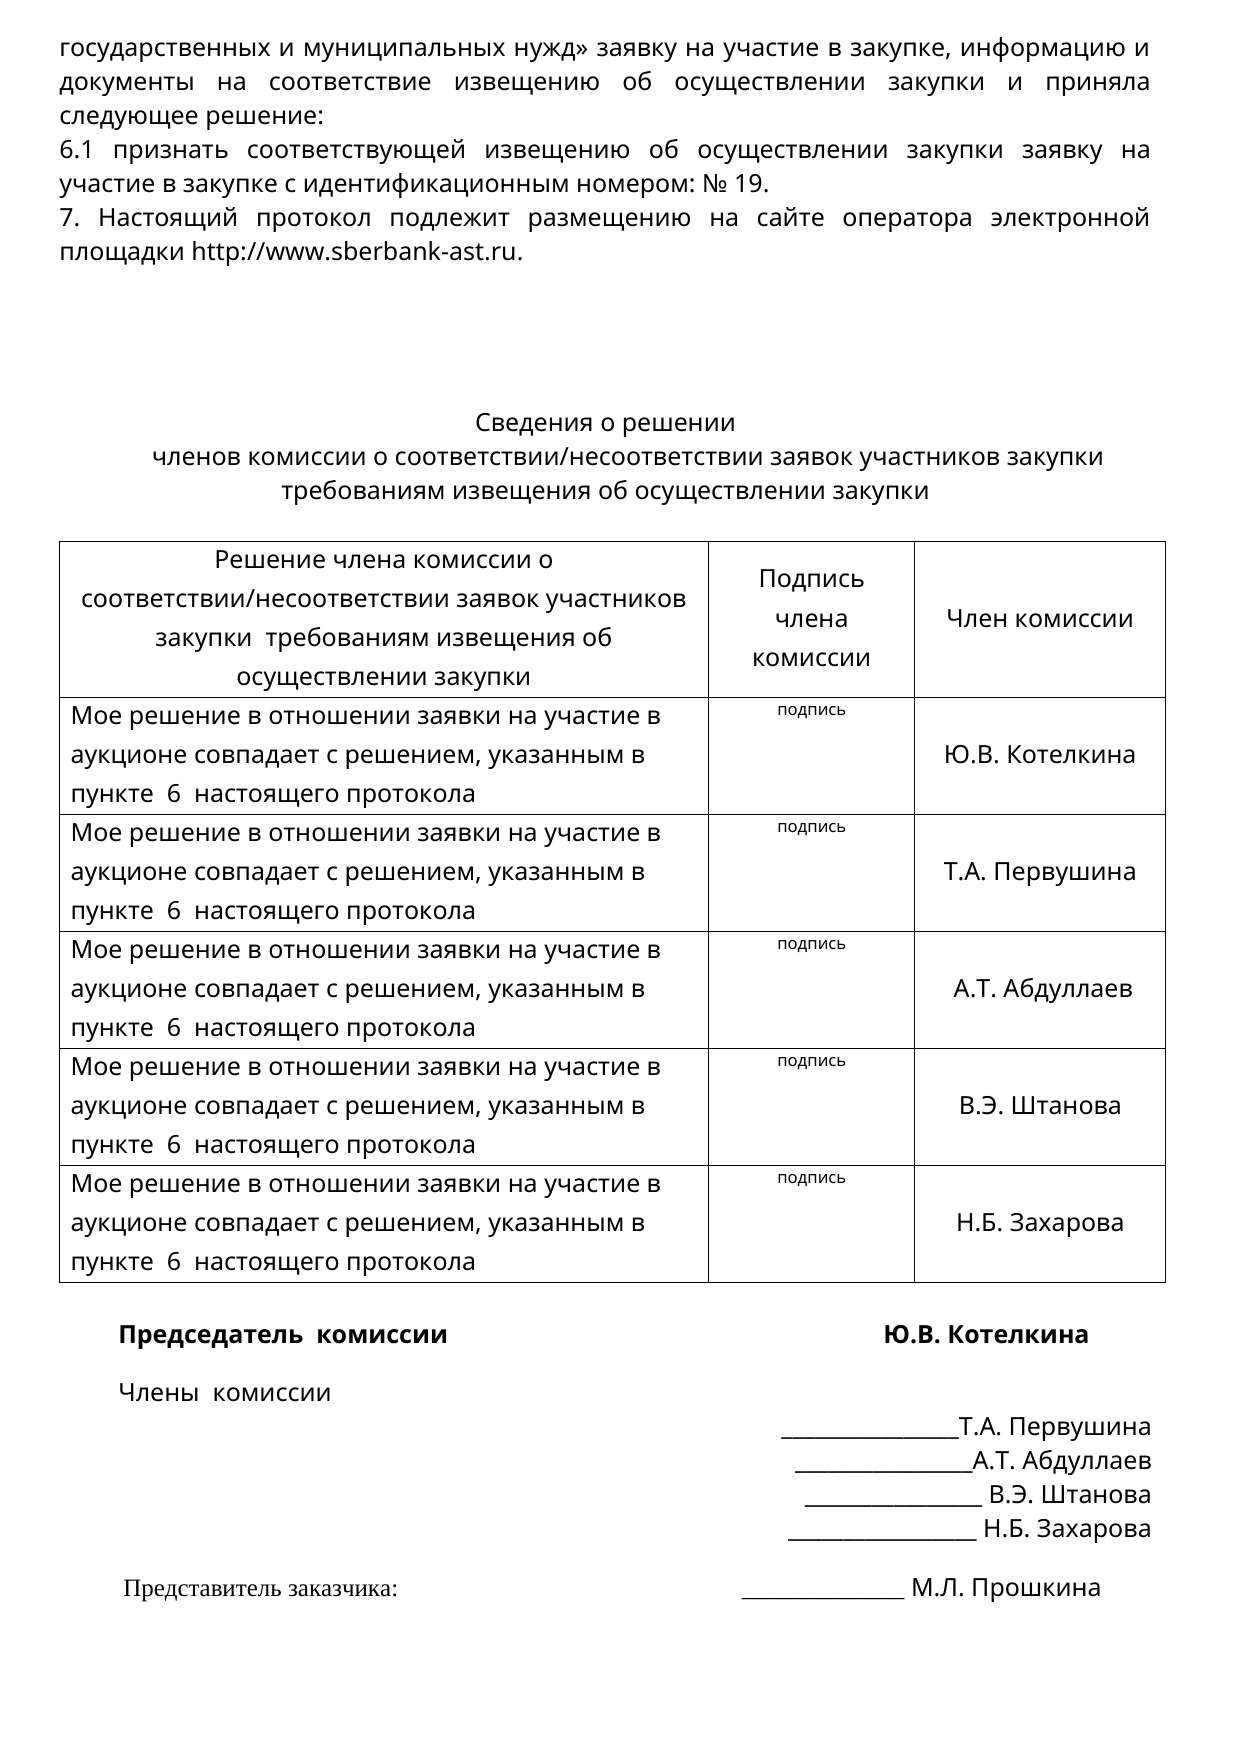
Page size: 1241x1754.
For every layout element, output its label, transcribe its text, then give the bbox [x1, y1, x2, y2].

text _________________ Н.Б. Захарова [59, 1511, 1152, 1545]
table_cell В.Э. Штанова [915, 1049, 1165, 1164]
table_cell Т.А. Первушина [915, 815, 1165, 931]
table_cell А.Т. Абдуллаев [915, 932, 1165, 1048]
table_cell Н.Б. Захарова [915, 1166, 1165, 1282]
table_cell подпись [709, 1166, 914, 1282]
text Сведения о решении [59, 404, 1152, 438]
table_header Подпись члена комиссии [709, 542, 914, 697]
text 7. Настоящий протокол подлежит размещению на сайте оператора электронной площадки http://www.sberbank-ast.ru. [59, 200, 1152, 268]
text ________________ В.Э. Штанова [59, 1477, 1152, 1511]
table_cell подпись [709, 932, 914, 1048]
table_cell подпись [709, 1049, 914, 1164]
text ________________А.Т. Абдуллаев [59, 1443, 1152, 1477]
text членов комиссии о соответствии/несоответствии заявок участников закупки требованиям извещения об осуществлении закупки [59, 438, 1152, 506]
text Члены комиссии [118, 1375, 1152, 1409]
table_cell Мое решение в отношении заявки на участие в аукционе совпадает с решением, указанным в пункте 6 настоящего протокола [60, 815, 708, 931]
text Представитель заказчика: _____________ М.Л. Прошкина [59, 1569, 1152, 1603]
table_header Решение члена комиссии о соответствии/несоответствии заявок участников закупки требованиям извещения об осуществлении закупки [60, 542, 708, 697]
table_cell Мое решение в отношении заявки на участие в аукционе совпадает с решением, указанным в пункте 6 настоящего протокола [60, 1166, 708, 1282]
table_cell подпись [709, 698, 914, 814]
text ________________Т.А. Первушина [118, 1409, 1152, 1443]
table_cell Ю.В. Котелкина [915, 698, 1165, 814]
table_cell подпись [709, 815, 914, 931]
text Председатель комиссии Ю.В. Котелкина [118, 1317, 1152, 1351]
table_cell Мое решение в отношении заявки на участие в аукционе совпадает с решением, указанным в пункте 6 настоящего протокола [60, 698, 708, 814]
table_cell Мое решение в отношении заявки на участие в аукционе совпадает с решением, указанным в пункте 6 настоящего протокола [60, 1049, 708, 1164]
text 6.1 признать соответствующей извещению об осуществлении закупки заявку на участие в закупке с идентификационным номером: № 19. [59, 132, 1152, 200]
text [59, 29, 1152, 132]
table_cell Мое решение в отношении заявки на участие в аукционе совпадает с решением, указанным в пункте 6 настоящего протокола [60, 932, 708, 1048]
table_header Член комиссии [915, 542, 1165, 697]
